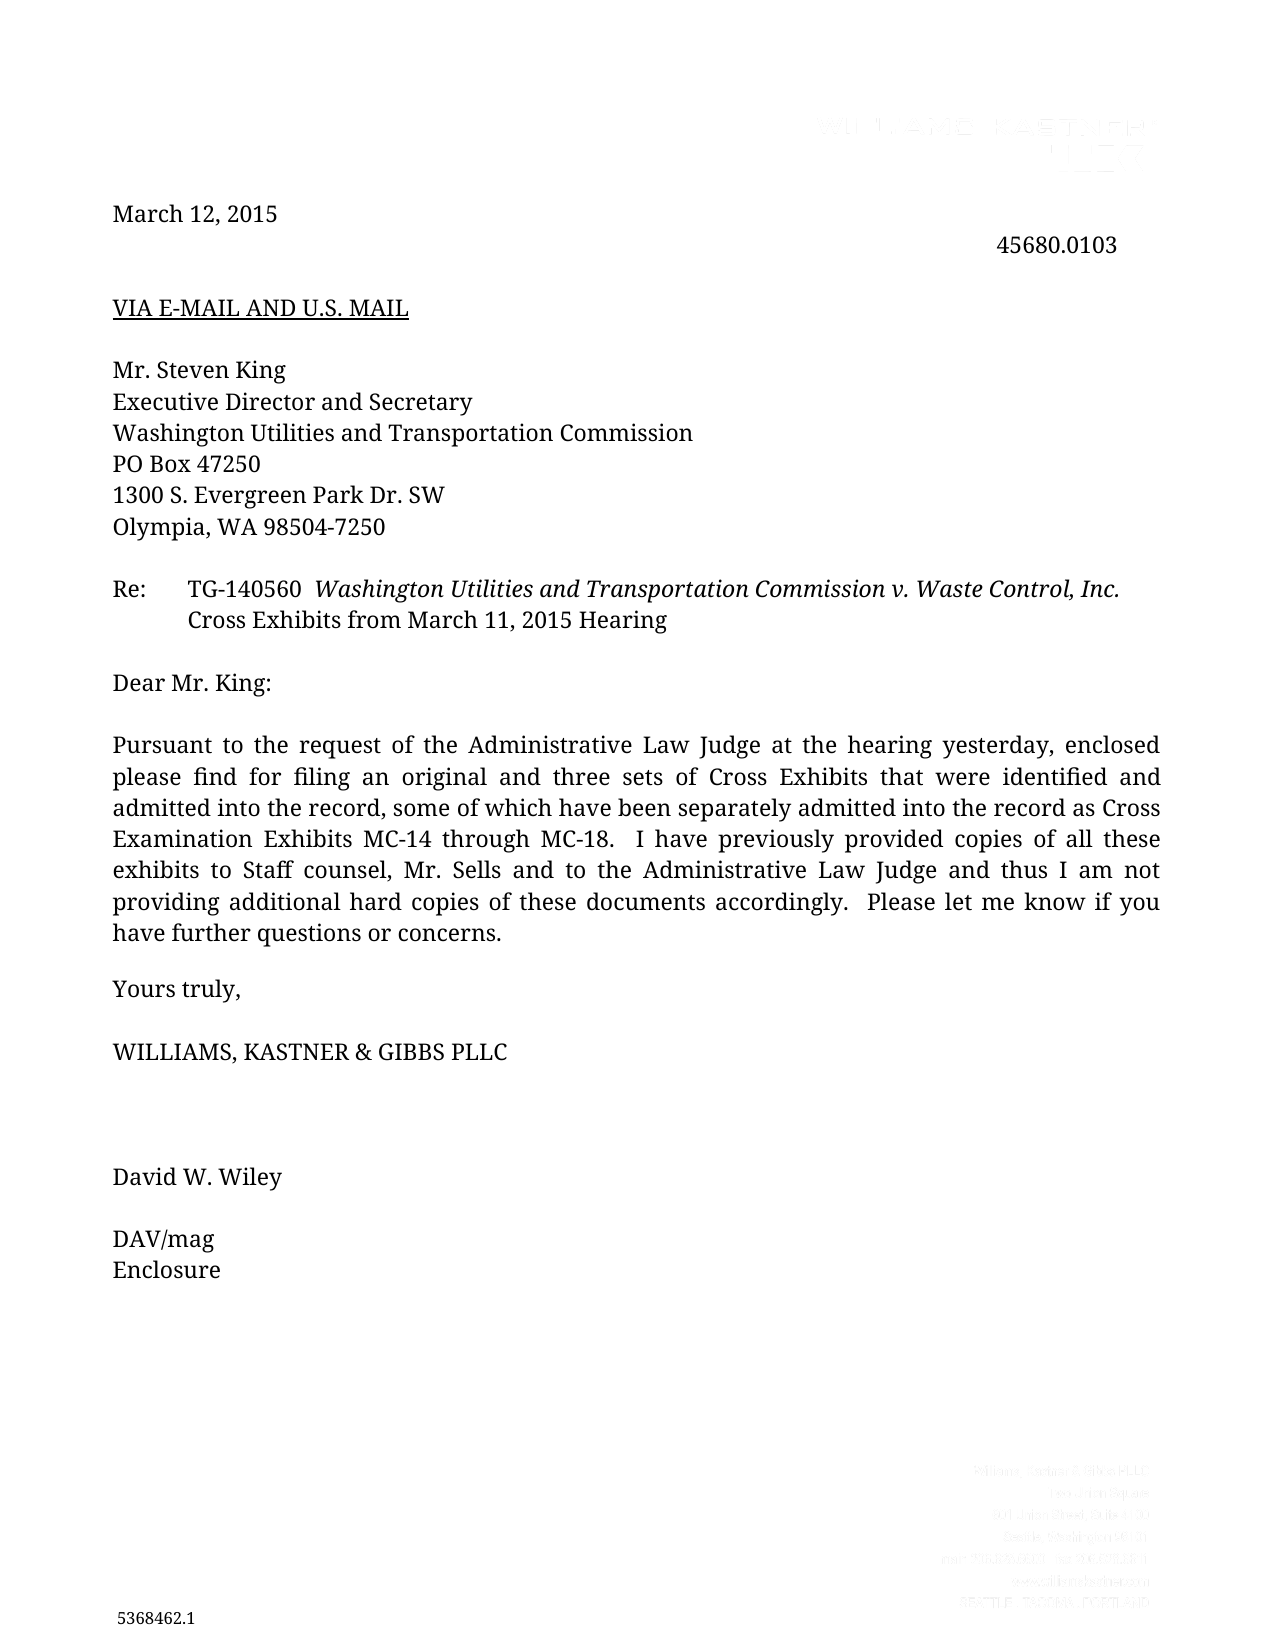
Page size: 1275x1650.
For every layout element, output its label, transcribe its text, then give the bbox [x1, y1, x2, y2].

text March 12, 2015 [112, 198, 1162, 229]
text Washington Utilities and Transportation Commission [112, 417, 1162, 448]
text Re: TG-140560 Washington Utilities and Transportation Commission v. Waste Control, Inc. [112, 573, 1162, 604]
text Executive Director and Secretary [112, 385, 1162, 417]
text PO Box 47250 1300 S. Evergreen Park Dr. SW Olympia, WA 98504-7250 [112, 448, 1162, 542]
text Dear Mr. King: [112, 667, 1162, 698]
text Enclosure [112, 1254, 1162, 1285]
text 45680.0103 [112, 229, 1162, 260]
text DAV/mag [112, 1223, 1162, 1254]
text Cross Exhibits from March 11, 2015 Hearing [112, 604, 1162, 635]
text Yours truly, [112, 973, 1162, 1004]
text David W. Wiley [112, 1160, 1162, 1192]
text VIA E-MAIL AND U.S. MAIL [112, 292, 1162, 323]
text Mr. Steven King [112, 354, 1162, 385]
text WILLIAMS, KASTNER & GIBBS PLLC [112, 1035, 1162, 1067]
text Pursuant to the request of the Administrative Law Judge at the hearing yesterday, enclosed please find for filing an original and three sets of Cross Exhibits that were identified and admitted into the record, some of which have been separately admitted into the record as Cross Examination Exhibits MC-14 through MC-18. I have previously provided copies of all these exhibits to Staff counsel, Mr. Sells and to the Administrative Law Judge and thus I am not providing additional hard copies of these documents accordingly. Please let me know if you have further questions or concerns. [112, 729, 1162, 948]
